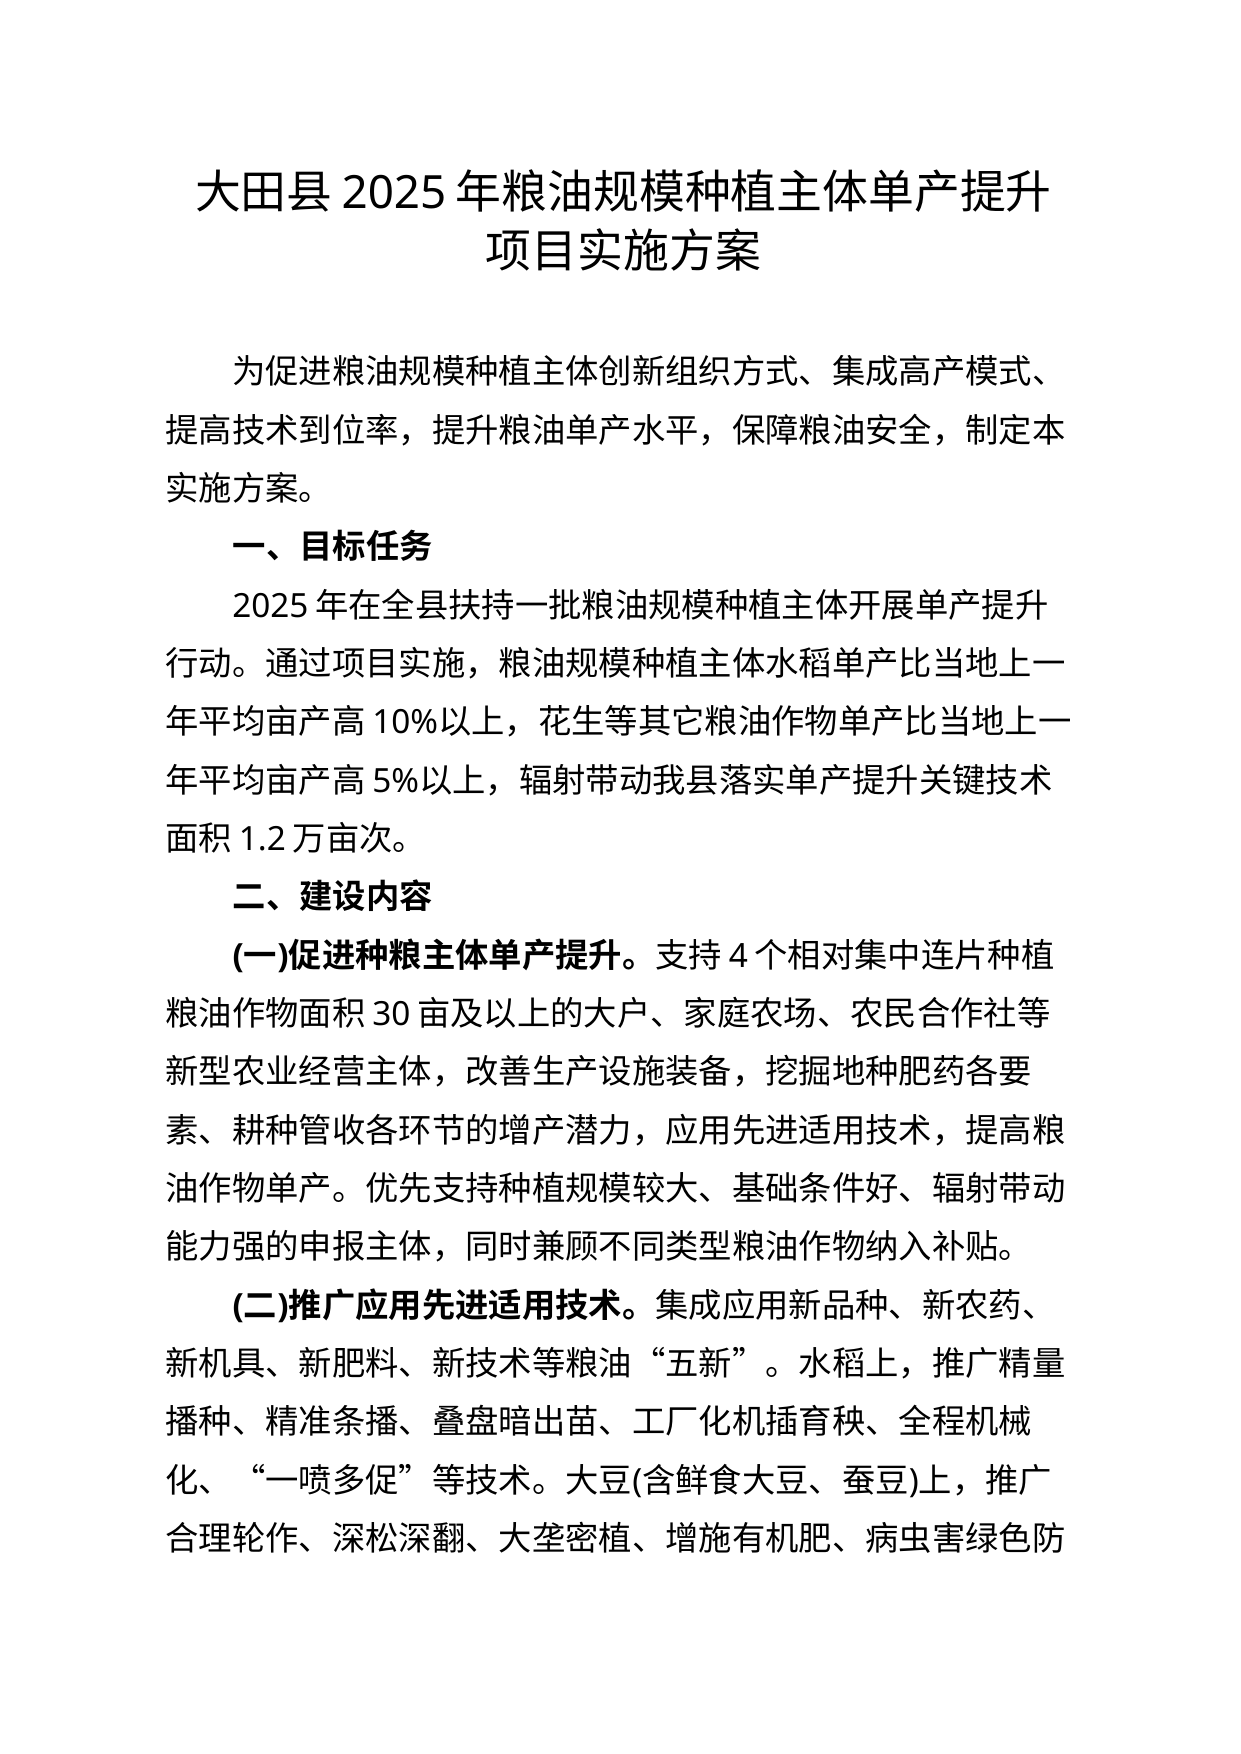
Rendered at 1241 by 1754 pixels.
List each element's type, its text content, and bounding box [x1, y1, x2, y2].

text (一)促进种粮主体单产提升。支持4个相对集中连片种植粮油作物面积30亩及以上的大户、家庭农场、农民合作社等新型农业经营主体，改善生产设施装备，挖掘地种肥药各要素、耕种管收各环节的增产潜力，应用先进适用技术，提高粮油作物单产。优先支持种植规模较大、基础条件好、辐射带动能力强的申报主体，同时兼顾不同类型粮油作物纳入补贴。 [165, 920, 1081, 1270]
text 为促进粮油规模种植主体创新组织方式、集成高产模式、提高技术到位率，提升粮油单产水平，保障粮油安全，制定本实施方案。 [165, 337, 1081, 512]
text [165, 1270, 1081, 1562]
text 大田县2025年粮油规模种植主体单产提升 [165, 162, 1081, 220]
text 二、建设内容 [165, 862, 1081, 920]
text 2025年在全县扶持一批粮油规模种植主体开展单产提升行动。通过项目实施，粮油规模种植主体水稻单产比当地上一年平均亩产高10%以上，花生等其它粮油作物单产比当地上一年平均亩产高5%以上，辐射带动我县落实单产提升关键技术面积1.2万亩次。 [165, 570, 1081, 862]
text 项目实施方案 [165, 220, 1081, 279]
text 一、目标任务 [165, 512, 1081, 570]
